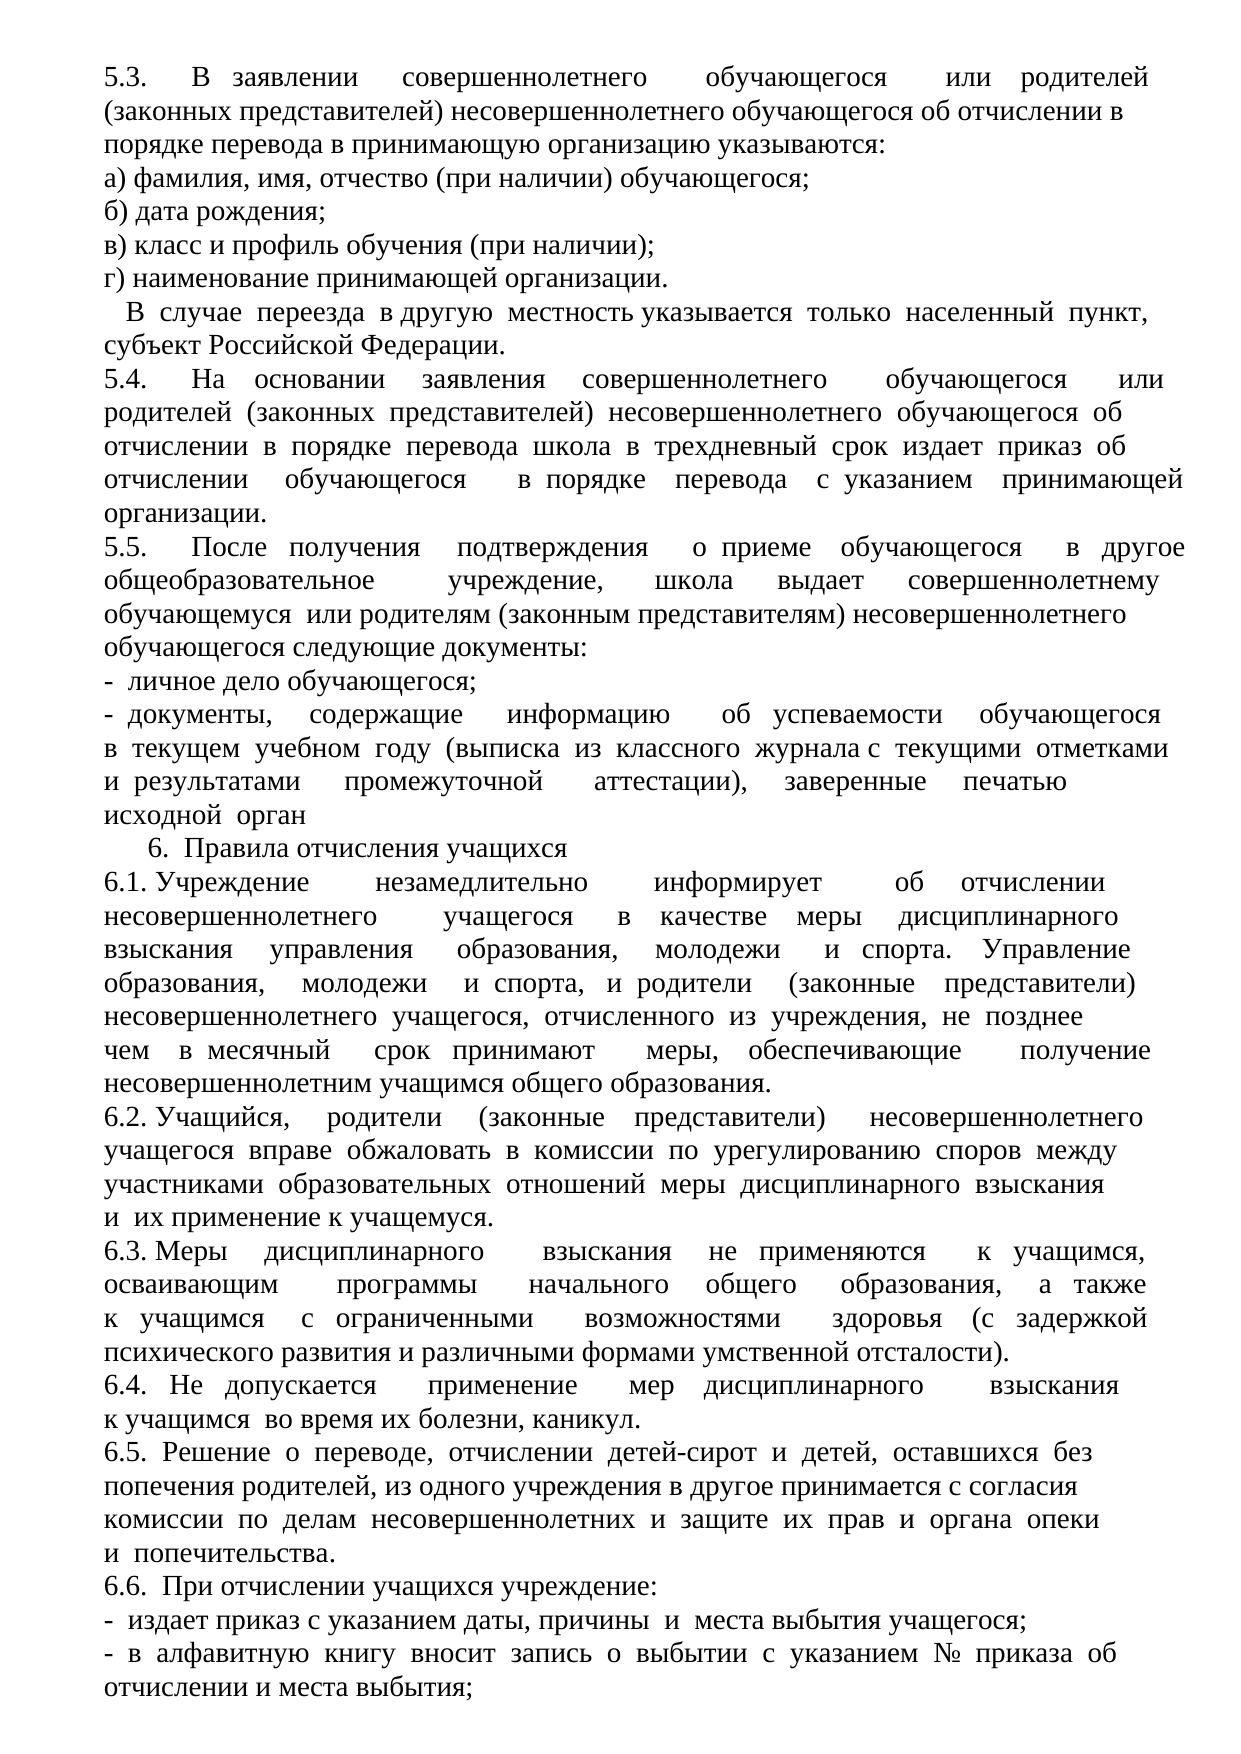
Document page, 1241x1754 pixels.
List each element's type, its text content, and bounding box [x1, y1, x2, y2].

text несовершеннолетнего учащегося в качестве меры дисциплинарного [103, 898, 1196, 931]
text обучающемуся или родителям (законным представителям) несовершеннолетнего [103, 596, 1196, 629]
text к учащимся во время их болезни, каникул. [103, 1401, 1196, 1434]
text психического развития и различными формами умственной отсталости). [103, 1334, 1196, 1367]
text 6.6. При отчислении учащихся учреждение: [103, 1568, 1196, 1602]
text попечения родителей, из одного учреждения в другое принимается с согласия [103, 1468, 1196, 1501]
text учащегося вправе обжаловать в комиссии по урегулированию споров между [103, 1132, 1196, 1166]
text 6.5. Решение о переводе, отчислении детей-сирот и детей, оставшихся без [103, 1434, 1196, 1468]
text организации. [103, 495, 1196, 529]
text и попечительства. [103, 1535, 1196, 1568]
text несовершеннолетнего учащегося, отчисленного из учреждения, не позднее [103, 998, 1196, 1032]
text родителей (законных представителей) несовершеннолетнего обучающегося об [103, 394, 1196, 428]
text а) фамилия, имя, отчество (при наличии) обучающегося; [103, 160, 1196, 193]
text 5.4. На основании заявления совершеннолетнего обучающегося или [103, 361, 1196, 394]
text - личное дело обучающегося; [103, 663, 1196, 696]
text 5.3. В заявлении совершеннолетнего обучающегося или родителей [103, 59, 1196, 93]
text 5.5. После получения подтверждения о приеме обучающегося в другое [103, 529, 1196, 562]
text 6. Правила отчисления учащихся [103, 831, 1196, 864]
text осваивающим программы начального общего образования, а также [103, 1267, 1196, 1300]
text порядке перевода в принимающую организацию указываются: [103, 126, 1196, 160]
text комиссии по делам несовершеннолетних и защите их прав и органа опеки [103, 1501, 1196, 1535]
text - документы, содержащие информацию об успеваемости обучающегося в текущем учебном году (выписка из классного журнала с текущими отметками и результатами промежуточной аттестации), заверенные печатью исходной орган [103, 696, 1196, 831]
text отчислении обучающегося в порядке перевода с указанием принимающей [103, 462, 1196, 495]
text и их применение к учащемуся. [103, 1199, 1196, 1233]
text 6.1. Учреждение незамедлительно информирует об отчислении [103, 864, 1196, 898]
text несовершеннолетним учащимся общего образования. [103, 1065, 1196, 1099]
text обучающегося следующие документы: [103, 629, 1196, 663]
text 6.2. Учащийся, родители (законные представители) несовершеннолетнего [103, 1099, 1196, 1132]
text чем в месячный срок принимают меры, обеспечивающие получение [103, 1032, 1196, 1065]
text (законных представителей) несовершеннолетнего обучающегося об отчислении в [103, 93, 1196, 126]
text участниками образовательных отношений меры дисциплинарного взыскания [103, 1166, 1196, 1199]
text 6.3. Меры дисциплинарного взыскания не применяются к учащимся, [103, 1233, 1196, 1267]
text отчислении в порядке перевода школа в трехдневный срок издает приказ об [103, 428, 1196, 462]
text к учащимся с ограниченными возможностями здоровья (с задержкой [103, 1300, 1196, 1334]
text б) дата рождения; [103, 193, 1196, 227]
text г) наименование принимающей организации. [103, 260, 1196, 294]
text 6.4. Не допускается применение мер дисциплинарного взыскания [103, 1367, 1196, 1401]
text субъект Российской Федерации. [103, 327, 1196, 361]
text общеобразовательное учреждение, школа выдает совершеннолетнему [103, 562, 1196, 596]
text взыскания управления образования, молодежи и спорта. Управление [103, 931, 1196, 965]
text - издает приказ с указанием даты, причины и места выбытия учащегося; [103, 1602, 1196, 1636]
text в) класс и профиль обучения (при наличии); [103, 227, 1196, 260]
text образования, молодежи и спорта, и родители (законные представители) [103, 965, 1196, 998]
text - в алфавитную книгу вносит запись о выбытии с указанием № приказа об [103, 1636, 1196, 1669]
text отчислении и места выбытия; [103, 1669, 1196, 1703]
text В случае переезда в другую местность указывается только населенный пункт, [103, 294, 1196, 327]
